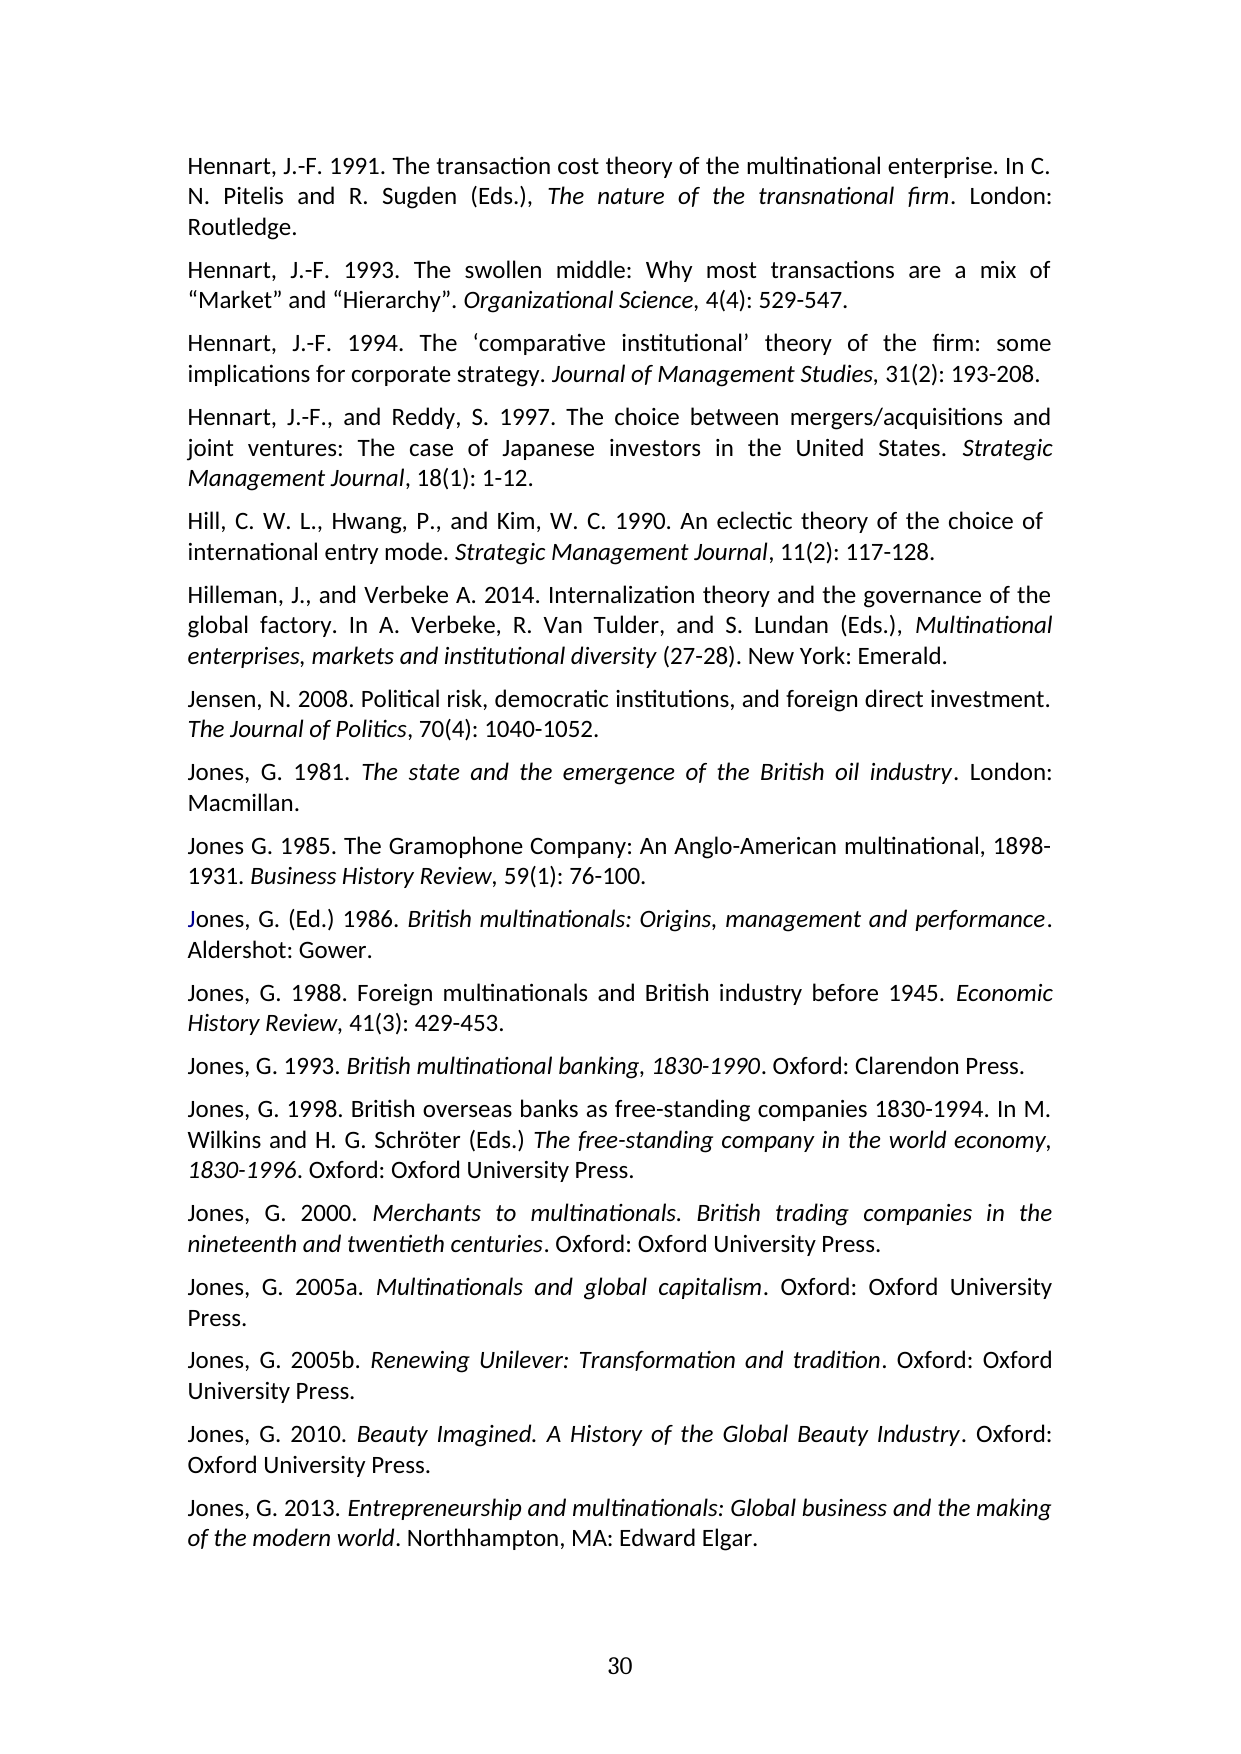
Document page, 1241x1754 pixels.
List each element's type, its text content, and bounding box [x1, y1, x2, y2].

text Jones, G. 1988. Foreign multinationals and British industry before 1945. Economic History Review, 41(3): 429-453. [187, 977, 1053, 1038]
text Hilleman, J., and Verbeke A. 2014. Internalization theory and the governance of the global factory. In A. Verbeke, R. Van Tulder, and S. Lundan (Eds.), Multinational enterprises, markets and institutional diversity (27-28). New York: Emerald. [187, 579, 1053, 670]
text Hennart, J.-F. 1993. The swollen middle: Why most transactions are a mix of “Market” and “Hierarchy”. Organizational Science, 4(4): 529-547. [187, 254, 1053, 315]
text Jensen, N. 2008. Political risk, democratic institutions, and foreign direct investment. The Journal of Politics, 70(4): 1040-1052. [187, 683, 1053, 744]
text Hennart, J.-F. 1994. The ‘comparative institutional’ theory of the firm: some implications for corporate strategy. Journal of Management Studies, 31(2): 193-208. [187, 328, 1053, 389]
text Jones, G. (Ed.) 1986. British multinationals: Origins, management and performance. Aldershot: Gower. [187, 903, 1053, 964]
text Jones, G. 1993. British multinational banking, 1830-1990. Oxford: Clarendon Press. [187, 1051, 1053, 1081]
text Jones, G. 2013. Entrepreneurship and multinationals: Global business and the making of the modern world. Northhampton, MA: Edward Elgar. [187, 1492, 1053, 1553]
text Jones, G. 2005a. Multinationals and global capitalism. Oxford: Oxford University Press. [187, 1271, 1053, 1332]
text Jones, G. 1998. British overseas banks as free-standing companies 1830-1994. In M. Wilkins and H. G. Schröter (Eds.) The free-standing company in the world economy, 1830-1996. Oxford: Oxford University Press. [187, 1093, 1053, 1185]
text Hennart, J.-F., and Reddy, S. 1997. The choice between mergers/acquisitions and joint ventures: The case of Japanese investors in the United States. Strategic Management Journal, 18(1): 1-12. [187, 401, 1053, 493]
text Jones, G. 1981. The state and the emergence of the British oil industry. London: Macmillan. [187, 756, 1053, 817]
text Jones, G. 2010. Beauty Imagined. A History of the Global Beauty Industry. Oxford: Oxford University Press. [187, 1418, 1053, 1479]
text Hennart, J.-F. 1991. The transaction cost theory of the multinational enterprise. In C. N. Pitelis and R. Sugden (Eds.), The nature of the transnational firm. London: Routledge. [187, 150, 1053, 242]
text Jones G. 1985. The Gramophone Company: An Anglo-American multinational, 1898-1931. Business History Review, 59(1): 76-100. [187, 830, 1053, 891]
subtitle Hill, C. W. L., Hwang, P., and Kim, W. C. 1990. An eclectic theory of the choice of international entry mode. Strategic Management Journal, 11(2): 117-128. [187, 505, 1044, 566]
text Jones, G. 2000. Merchants to multinationals. British trading companies in the nineteenth and twentieth centuries. Oxford: Oxford University Press. [187, 1198, 1053, 1259]
text Jones, G. 2005b. Renewing Unilever: Transformation and tradition. Oxford: Oxford University Press. [187, 1345, 1053, 1406]
